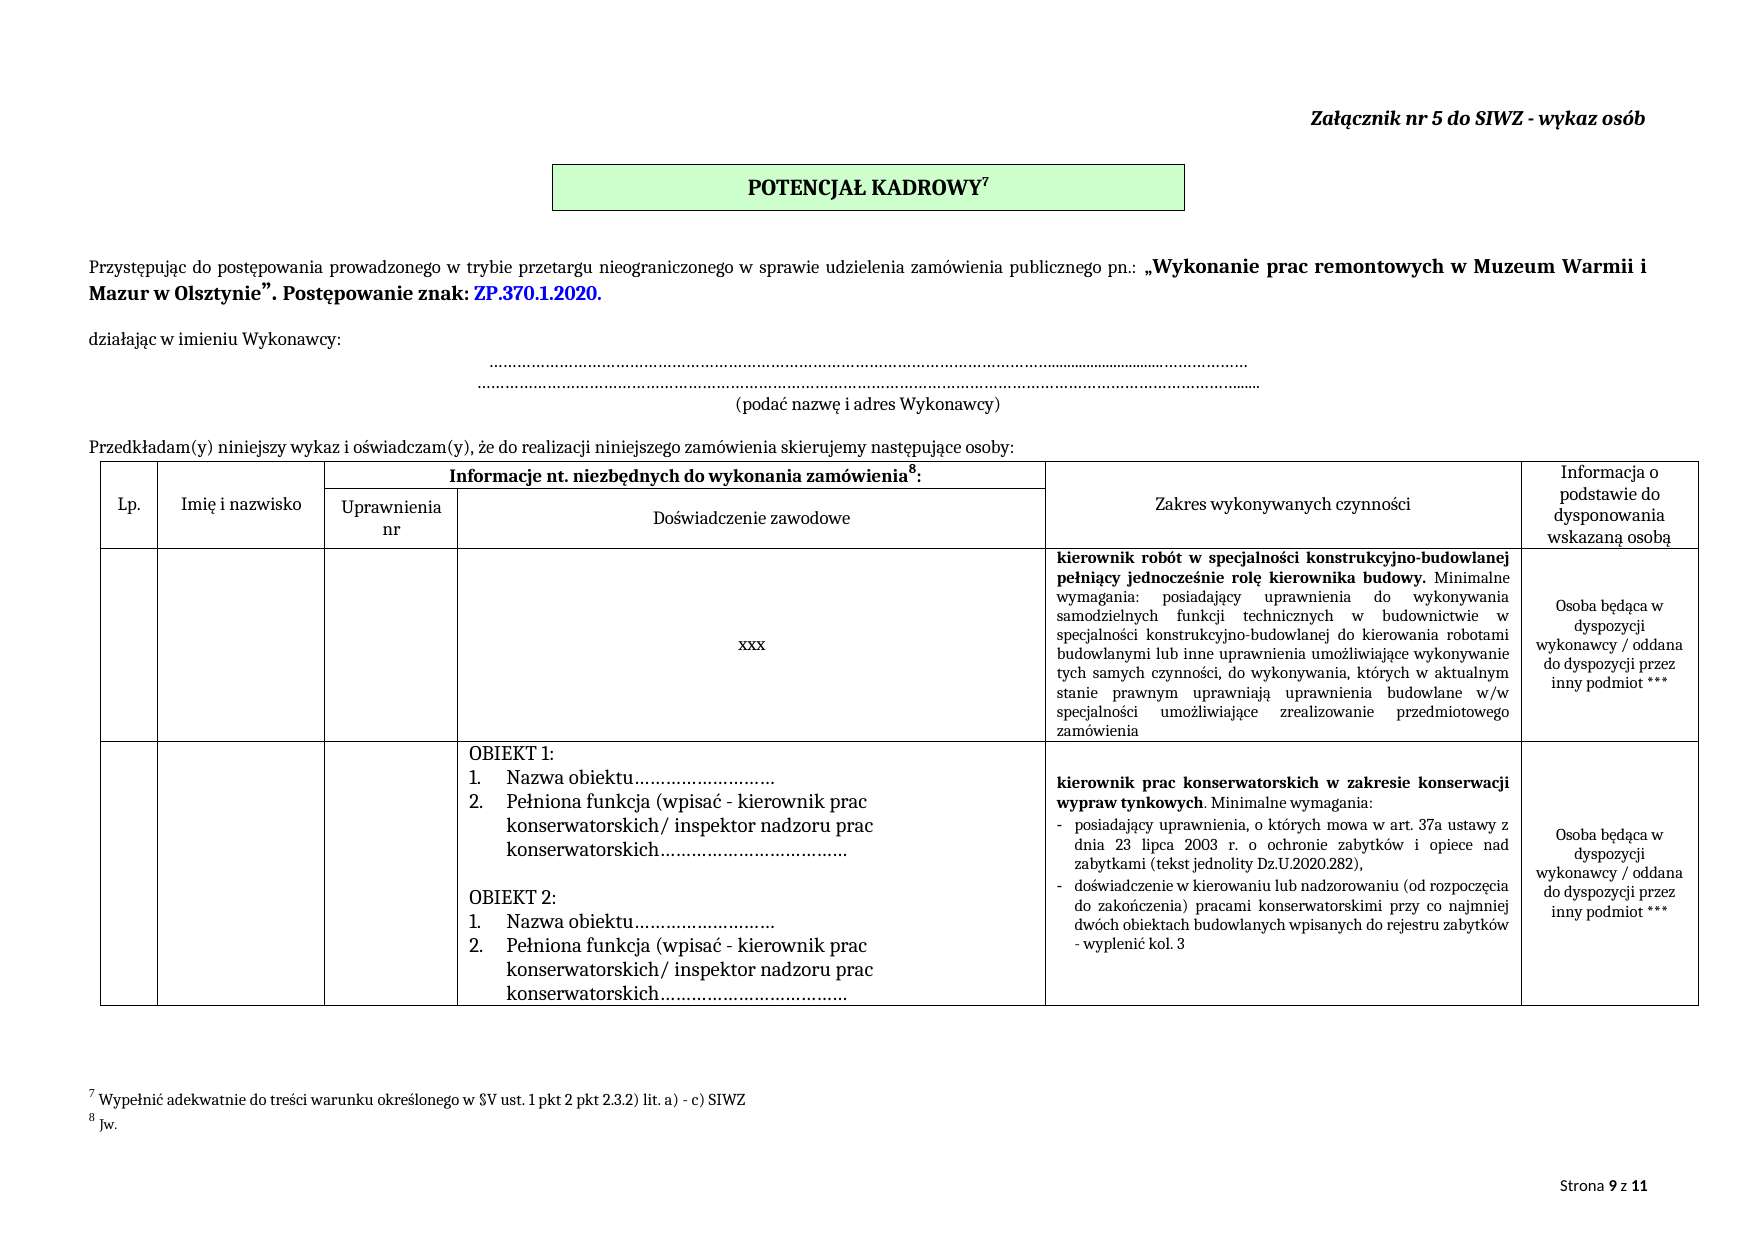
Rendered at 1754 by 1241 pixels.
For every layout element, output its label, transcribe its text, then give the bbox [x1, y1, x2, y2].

table_cell OBIEKT 1: Nazwa obiektu……………………… Pełniona funkcja (wpisać - kierownik prac konserwatorskich/ inspektor nadzoru prac konserwatorskich……………………………… OBIEKT 2: Nazwa obiektu……………………… Pełniona funkcja (wpisać - kierownik prac konserwatorskich/ inspektor nadzoru prac konserwatorskich……………………………… [458, 742, 1045, 1005]
table_cell kierownik prac konserwatorskich w zakresie konserwacji wypraw tynkowych. Minimalne wymagania: posiadający uprawnienia, o których mowa w art. 37a ustawy z dnia 23 lipca 2003 r. o ochronie zabytków i opiece nad zabytkami (tekst jednolity Dz.U.2020.282), doświadczenie w kierowaniu lub nadzorowaniu (od rozpoczęcia do zakończenia) pracami konserwatorskimi przy co najmniej dwóch obiektach budowlanych wpisanych do rejestru zabytków - wyplenić kol. 3 [1046, 742, 1521, 1005]
table_cell [158, 742, 324, 1005]
text ………………………………………………………………………………………………………….............................……………… [89, 350, 1648, 372]
table_cell [101, 549, 157, 741]
table_cell [325, 549, 457, 741]
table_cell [1522, 742, 1698, 1005]
table_header Zakres wykonywanych czynności [1046, 462, 1521, 548]
text (podać nazwę i adres Wykonawcy) [89, 393, 1648, 415]
text Przedkładam(y) niniejszy wykaz i oświadczam(y), że do realizacji niniejszego zamówienia skierujemy następujące osoby: [89, 436, 1648, 458]
table_cell xxx [458, 549, 1045, 741]
table_header Imię i nazwisko [158, 462, 324, 548]
table_cell kierownik robót w specjalności konstrukcyjno-budowlanej pełniący jednocześnie rolę kierownika budowy. Minimalne wymagania: posiadający uprawnienia do wykonywania samodzielnych funkcji technicznych w budownictwie w specjalności konstrukcyjno-budowlanej do kierowania robotami budowlanymi lub inne uprawnienia umożliwiające wykonywanie tych samych czynności, do wykonywania, których w aktualnym stanie prawnym uprawniają uprawnienia budowlane w/w specjalności umożliwiające zrealizowanie przedmiotowego zamówienia [1046, 549, 1521, 741]
subtitle Załącznik nr 5 do SIWZ - wykaz osób [89, 106, 1648, 130]
table_cell [325, 742, 457, 1005]
table_header Informacje nt. niezbędnych do wykonania zamówienia: [325, 462, 1045, 488]
table_header Lp. [101, 462, 157, 548]
text ………………………………………………………………………………………………………………………………………………...... [89, 372, 1648, 393]
table_header POTENCJAŁ KADROWY [553, 165, 1184, 210]
table_header Informacja o podstawie do dysponowania wskazaną osobą [1522, 462, 1698, 548]
table_cell Uprawnienia nr [325, 489, 457, 548]
table_cell Doświadczenie zawodowe [458, 489, 1045, 548]
text działając w imieniu Wykonawcy: [89, 329, 1648, 350]
text Przystępując do postępowania prowadzonego w trybie przetargu nieograniczonego w sprawie udzielenia zamówienia publicznego pn.: „Wykonanie prac remontowych w Muzeum Warmii i Mazur w Olsztynie”. Postępowanie znak: ZP.370.1.2020. [89, 254, 1648, 307]
table_cell Osoba będąca w dyspozycji wykonawcy / oddana do dyspozycji przez inny podmiot *** [1522, 549, 1698, 741]
table_cell [101, 742, 157, 1005]
table_cell [158, 549, 324, 741]
